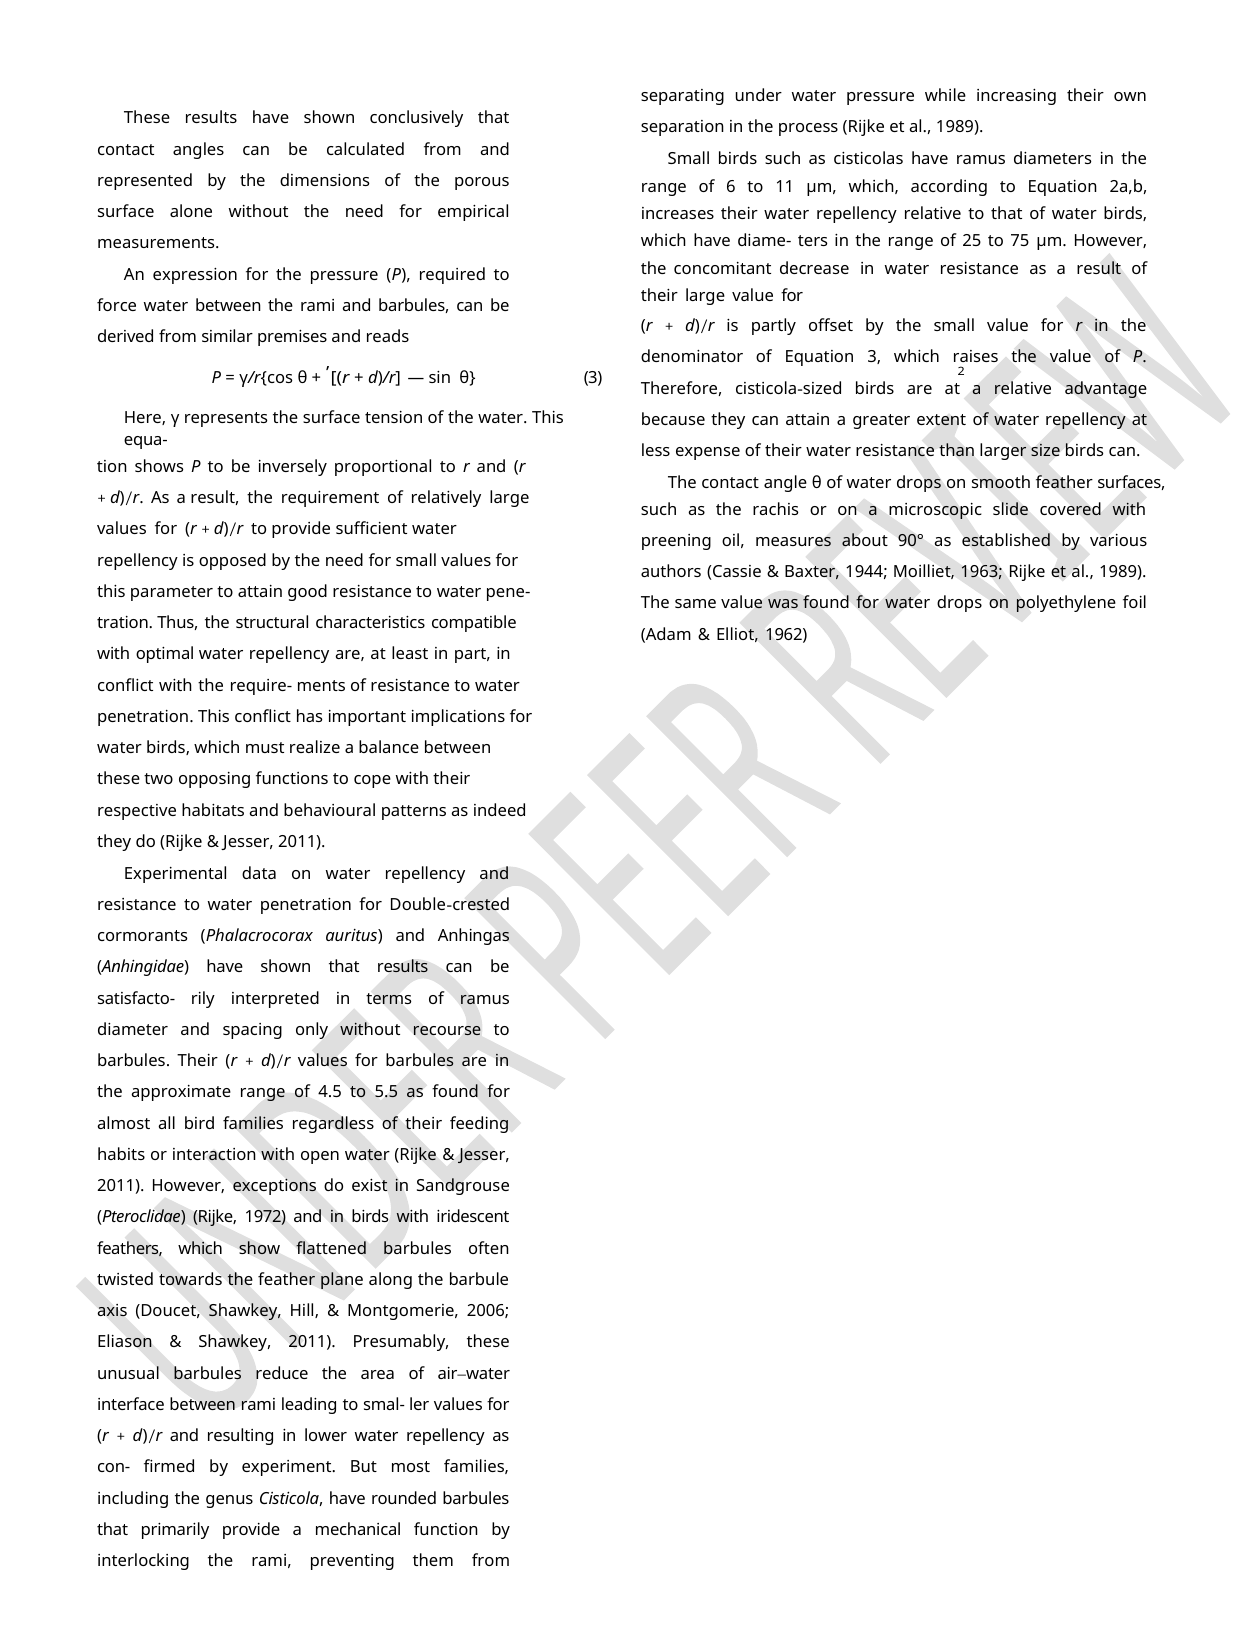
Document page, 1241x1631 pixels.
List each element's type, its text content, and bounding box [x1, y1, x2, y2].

text An expression for the pressure (P), required to force water between the rami and barbules, can be derived from similar premises and reads [97, 262, 510, 348]
text tion shows P to be inversely proportional to r and (r + d)/r. As a result, the requirement of relatively large values for (r + d)/r to provide sufficient water repellency is opposed by the need for small values for this parameter to attain good resistance to water pene- tration. Thus, the structural characteristics compatible with optimal water repellency are, at least in part, in conflict with the require- ments of resistance to water penetration. This conflict has important implications for water birds, which must realize a balance between these two opposing functions to cope with their respective habitats and behavioural patterns as indeed they do (Rijke & Jesser, 2011). [97, 454, 534, 852]
text such as the rachis or on a microscopic slide covered with preening oil, measures about 90° as established by various authors (Cassie & Baxter, 1944; Moilliet, 1963; Rijke et al., 1989). The same value was found for water drops on polyethylene foil (Adam & Elliot, 1962) [641, 497, 1147, 645]
text These results have shown conclusively that contact angles can be calculated from and represented by the dimensions of the porous surface alone without the need for empirical measurements. [97, 106, 510, 254]
text The contact angle θ of water drops on smooth feather surfaces, [668, 470, 1240, 493]
text Experimental data on water repellency and resistance to water penetration for Double‐crested cormorants (Phalacrocorax auritus) and Anhingas (Anhingidae) have shown that results can be satisfacto- rily interpreted in terms of ramus diameter and spacing only without recourse to barbules. Their (r + d)/r values for barbules are in the approximate range of 4.5 to 5.5 as found for almost all bird families regardless of their feeding habits or interaction with open water (Rijke & Jesser, 2011). However, exceptions do exist in Sandgrouse (Pteroclidae) (Rijke, 1972) and in birds with iridescent feathers, which show flattened barbules often twisted towards the feather plane along the barbule axis (Doucet, Shawkey, Hill, & Montgomerie, 2006; Eliason & Shawkey, 2011). Presumably, these unusual barbules reduce the area of air–water interface between rami leading to smal- ler values for (r + d)/r and resulting in lower water repellency as con- firmed by experiment. But most families, including the genus Cisticola, have rounded barbules that primarily provide a mechanical function by interlocking the rami, preventing them from separating under water pressure while increasing their own separation in the process (Rijke et al., 1989). [97, 861, 510, 1571]
text P = γ/r{cos θ + ,[(r + d)/r] — sin θ} (3) [211, 356, 603, 391]
text Here, γ represents the surface tension of the water. This equa- [124, 405, 603, 451]
text (r + d)/r is partly offset by the small value for r in the denominator of Equation 3, which raises the value of P. Therefore, cisticola‐sized birds are at a relative advantage because they can attain a greater extent of water repellency at less expense of their water resistance than larger size birds can. [641, 314, 1147, 461]
text Small birds such as cisticolas have ramus diameters in the range of 6 to 11 μm, which, according to Equation 2a,b, increases their water repellency relative to that of water birds, which have diame- ters in the range of 25 to 75 μm. However, the concomitant decrease in water resistance as a result of their large value for [641, 147, 1147, 307]
